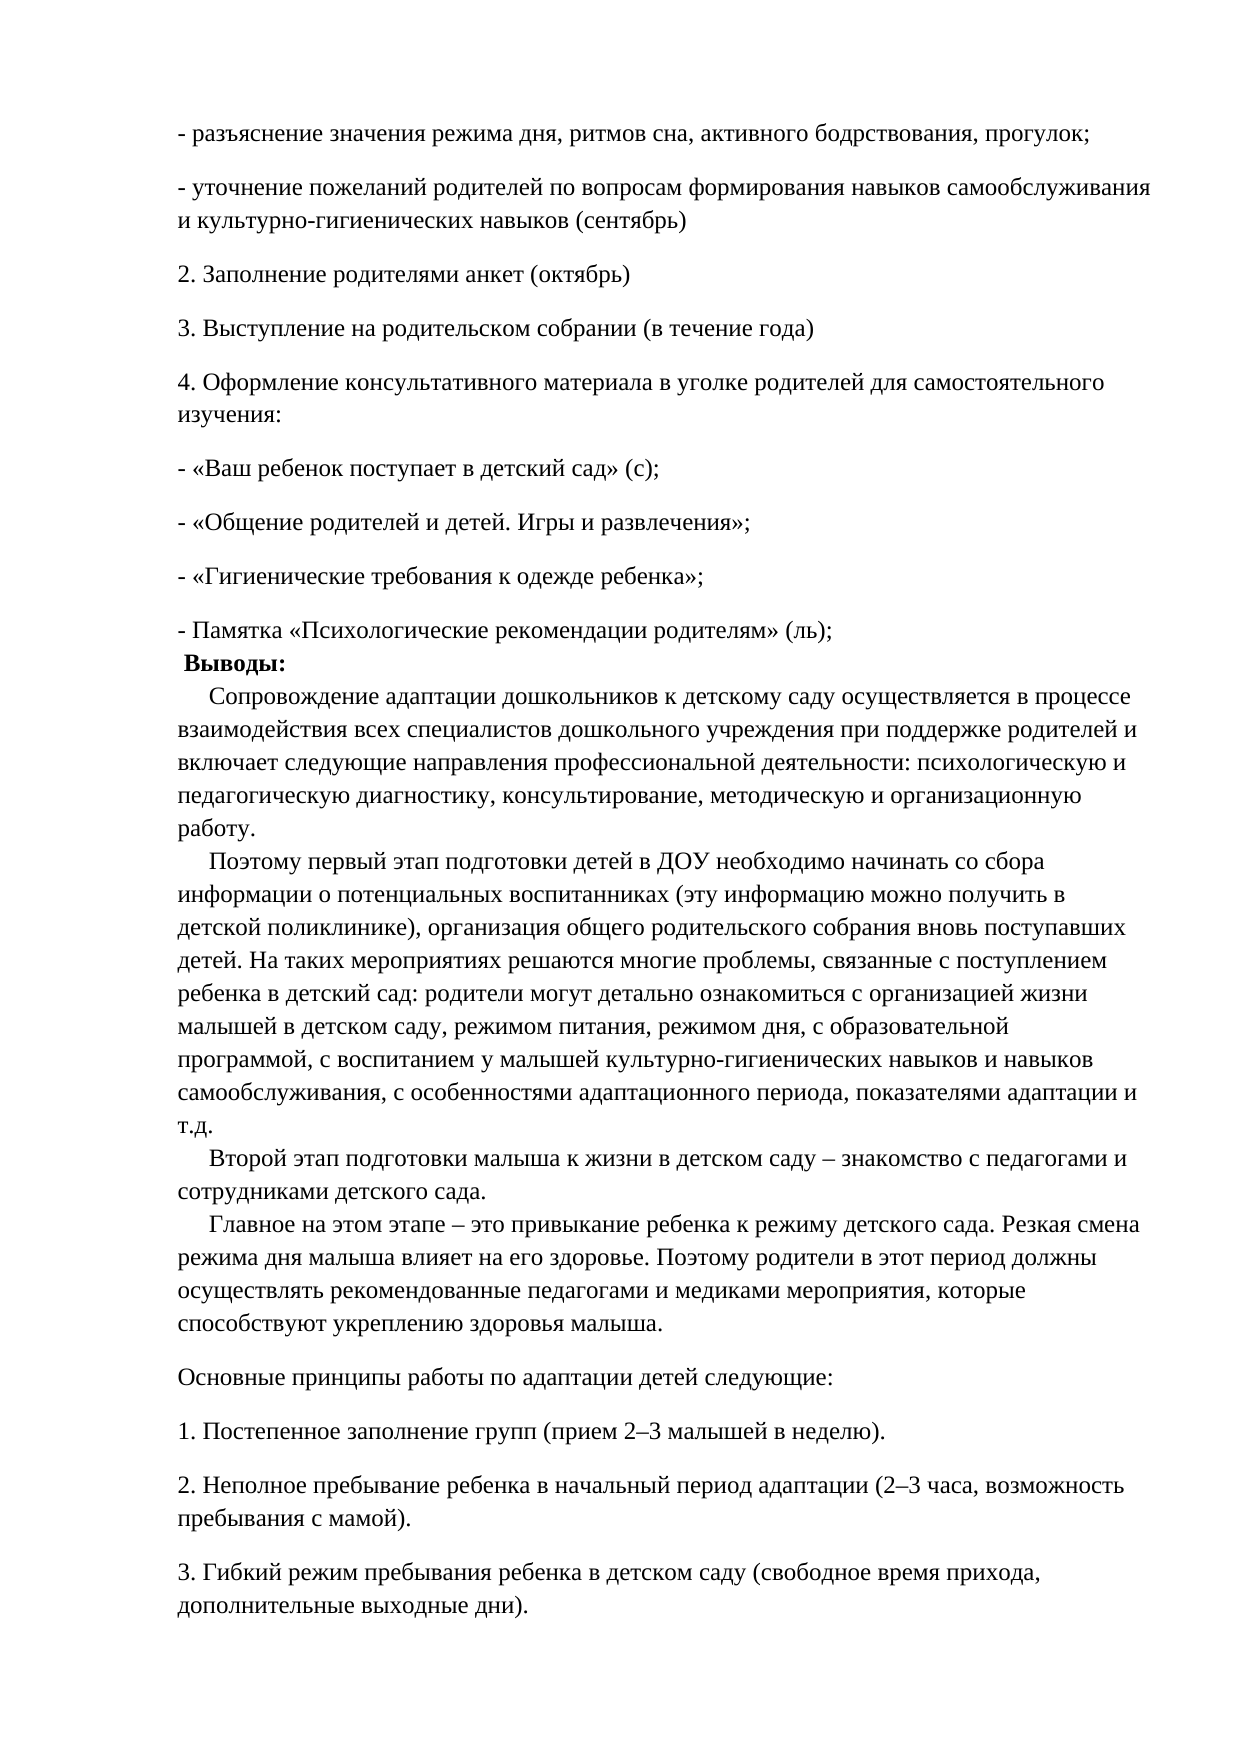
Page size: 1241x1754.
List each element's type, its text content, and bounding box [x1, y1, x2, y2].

text 2. Заполнение родителями анкет (октябрь) [177, 259, 1152, 288]
text 1. Постепенное заполнение групп (прием 2–3 малышей в неделю). [177, 1416, 1152, 1445]
text - Памятка «Психологические рекомендации родителям» (ль); Выводы: Сопровождение адаптации дошкольников к детскому саду осуществляется в процессе взаимодействия всех специалистов дошкольного учреждения при поддержке родителей и включает следующие направления профессиональной деятельности: психологическую и педагогическую диагностику, консультирование, методическую и организационную работу. Поэтому первый этап подготовки детей в ДОУ необходимо начинать со сбора информации о потенциальных воспитанниках (эту информацию можно получить в детской поликлинике), организация общего родительского собрания вновь поступавших детей. На таких мероприятиях решаются многие проблемы, связанные с поступлением ребенка в детский сад: родители могут детально ознакомиться с организацией жизни малышей в детском саду, режимом питания, режимом дня, с образовательной программой, с воспитанием у малышей культурно-гигиенических навыков и навыков самообслуживания, с особенностями адаптационного периода, показателями адаптации и т.д. Второй этап подготовки малыша к жизни в детском саду – знакомство с педагогами и сотрудниками детского сада. Главное на этом этапе – это привыкание ребенка к режиму детского сада. Резкая смена режима дня малыша влияет на его здоровье. Поэтому родители в этот период должны осуществлять рекомендованные педагогами и медиками мероприятия, которые способствуют укреплению здоровья малыша. [177, 615, 1152, 1337]
text - «Общение родителей и детей. Игры и развлечения»; [177, 507, 1152, 536]
text 4. Оформление консультативного материала в уголке родителей для самостоятельного изучения: [177, 367, 1152, 428]
text - разъяснение значения режима дня, ритмов сна, активного бодрствования, прогулок; [177, 118, 1152, 147]
text 3. Гибкий режим пребывания ребенка в детском саду (свободное время прихода, дополнительные выходные дни). [177, 1557, 1152, 1619]
text - «Ваш ребенок поступает в детский сад» (с); [177, 453, 1152, 482]
text 2. Неполное пребывание ребенка в начальный период адаптации (2–3 часа, возможность пребывания с мамой). [177, 1470, 1152, 1532]
text 3. Выступление на родительском собрании (в течение года) [177, 313, 1152, 341]
text Основные принципы работы по адаптации детей следующие: [177, 1362, 1152, 1391]
text - уточнение пожеланий родителей по вопросам формирования навыков самообслуживания и культурно-гигиенических навыков (сентябрь) [177, 172, 1152, 234]
text - «Гигиенические требования к одежде ребенка»; [177, 561, 1152, 590]
